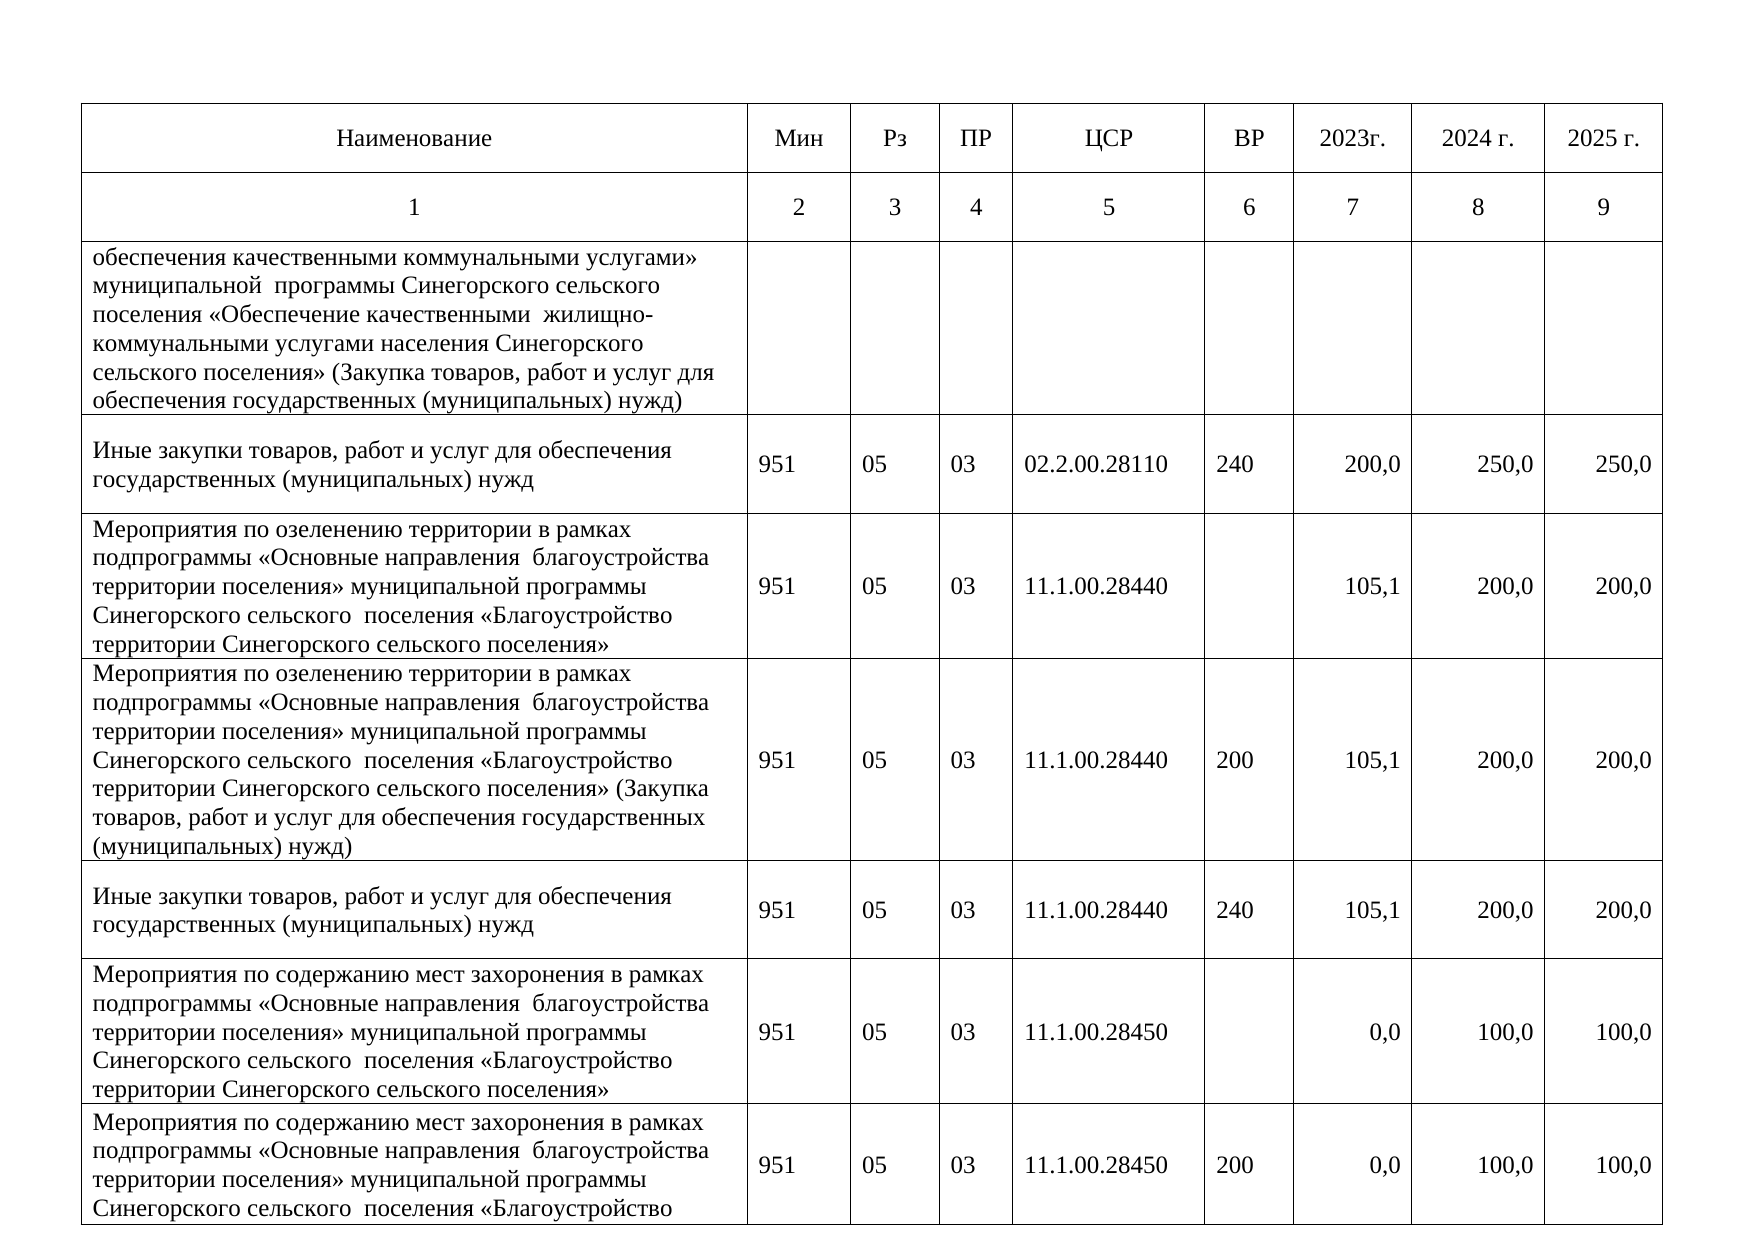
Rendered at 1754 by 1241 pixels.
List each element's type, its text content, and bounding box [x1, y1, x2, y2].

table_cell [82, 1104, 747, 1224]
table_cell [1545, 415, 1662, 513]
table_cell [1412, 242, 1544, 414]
table_header 2024 г. [1412, 104, 1544, 172]
table_header 2023г. [1294, 104, 1411, 172]
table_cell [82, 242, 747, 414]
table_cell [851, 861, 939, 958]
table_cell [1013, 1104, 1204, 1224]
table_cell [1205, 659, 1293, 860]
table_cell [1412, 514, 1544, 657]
table_cell 6 [1205, 173, 1293, 241]
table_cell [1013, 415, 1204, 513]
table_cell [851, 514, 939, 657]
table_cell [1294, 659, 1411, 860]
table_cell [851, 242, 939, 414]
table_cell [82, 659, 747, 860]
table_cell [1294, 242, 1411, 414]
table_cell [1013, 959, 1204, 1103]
table_cell 7 [1294, 173, 1411, 241]
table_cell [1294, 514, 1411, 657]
table_header 2025 г. [1545, 104, 1662, 172]
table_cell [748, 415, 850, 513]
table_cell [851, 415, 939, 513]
table_header Рз [851, 104, 939, 172]
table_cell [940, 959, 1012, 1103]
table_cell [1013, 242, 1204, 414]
table_header ЦСР [1013, 104, 1204, 172]
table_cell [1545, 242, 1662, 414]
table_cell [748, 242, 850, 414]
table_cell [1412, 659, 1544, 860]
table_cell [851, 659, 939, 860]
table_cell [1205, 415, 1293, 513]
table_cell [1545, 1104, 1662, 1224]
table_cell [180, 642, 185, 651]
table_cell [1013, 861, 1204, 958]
table_header ВР [1205, 104, 1293, 172]
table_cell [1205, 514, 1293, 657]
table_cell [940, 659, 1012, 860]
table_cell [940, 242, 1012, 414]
table_cell 5 [1013, 173, 1204, 241]
table_cell 4 [940, 173, 1012, 241]
table_header Мин [748, 104, 850, 172]
table_cell 9 [1545, 173, 1662, 241]
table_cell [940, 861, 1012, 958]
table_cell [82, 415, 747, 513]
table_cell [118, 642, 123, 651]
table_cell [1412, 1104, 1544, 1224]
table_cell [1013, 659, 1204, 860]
table_cell 2 [748, 173, 850, 241]
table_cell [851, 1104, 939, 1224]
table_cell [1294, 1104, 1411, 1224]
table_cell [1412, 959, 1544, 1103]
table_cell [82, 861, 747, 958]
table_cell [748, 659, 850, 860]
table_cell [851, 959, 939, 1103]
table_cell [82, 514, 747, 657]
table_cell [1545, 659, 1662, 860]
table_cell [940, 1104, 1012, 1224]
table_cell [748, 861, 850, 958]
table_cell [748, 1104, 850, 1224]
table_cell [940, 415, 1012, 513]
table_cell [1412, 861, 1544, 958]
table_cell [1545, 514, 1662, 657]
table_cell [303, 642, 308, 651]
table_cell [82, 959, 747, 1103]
table_cell 3 [851, 173, 939, 241]
table_cell 8 [1412, 173, 1544, 241]
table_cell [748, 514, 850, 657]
table_cell 1 [82, 173, 747, 241]
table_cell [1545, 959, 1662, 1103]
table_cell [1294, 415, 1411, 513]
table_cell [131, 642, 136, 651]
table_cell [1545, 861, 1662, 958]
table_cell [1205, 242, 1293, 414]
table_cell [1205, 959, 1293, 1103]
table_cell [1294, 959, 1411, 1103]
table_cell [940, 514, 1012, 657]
table_header Наименование [82, 104, 747, 172]
table_header ПР [940, 104, 1012, 172]
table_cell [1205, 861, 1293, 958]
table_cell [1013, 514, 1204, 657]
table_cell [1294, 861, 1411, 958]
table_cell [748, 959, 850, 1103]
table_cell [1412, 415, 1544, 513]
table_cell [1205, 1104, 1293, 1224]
